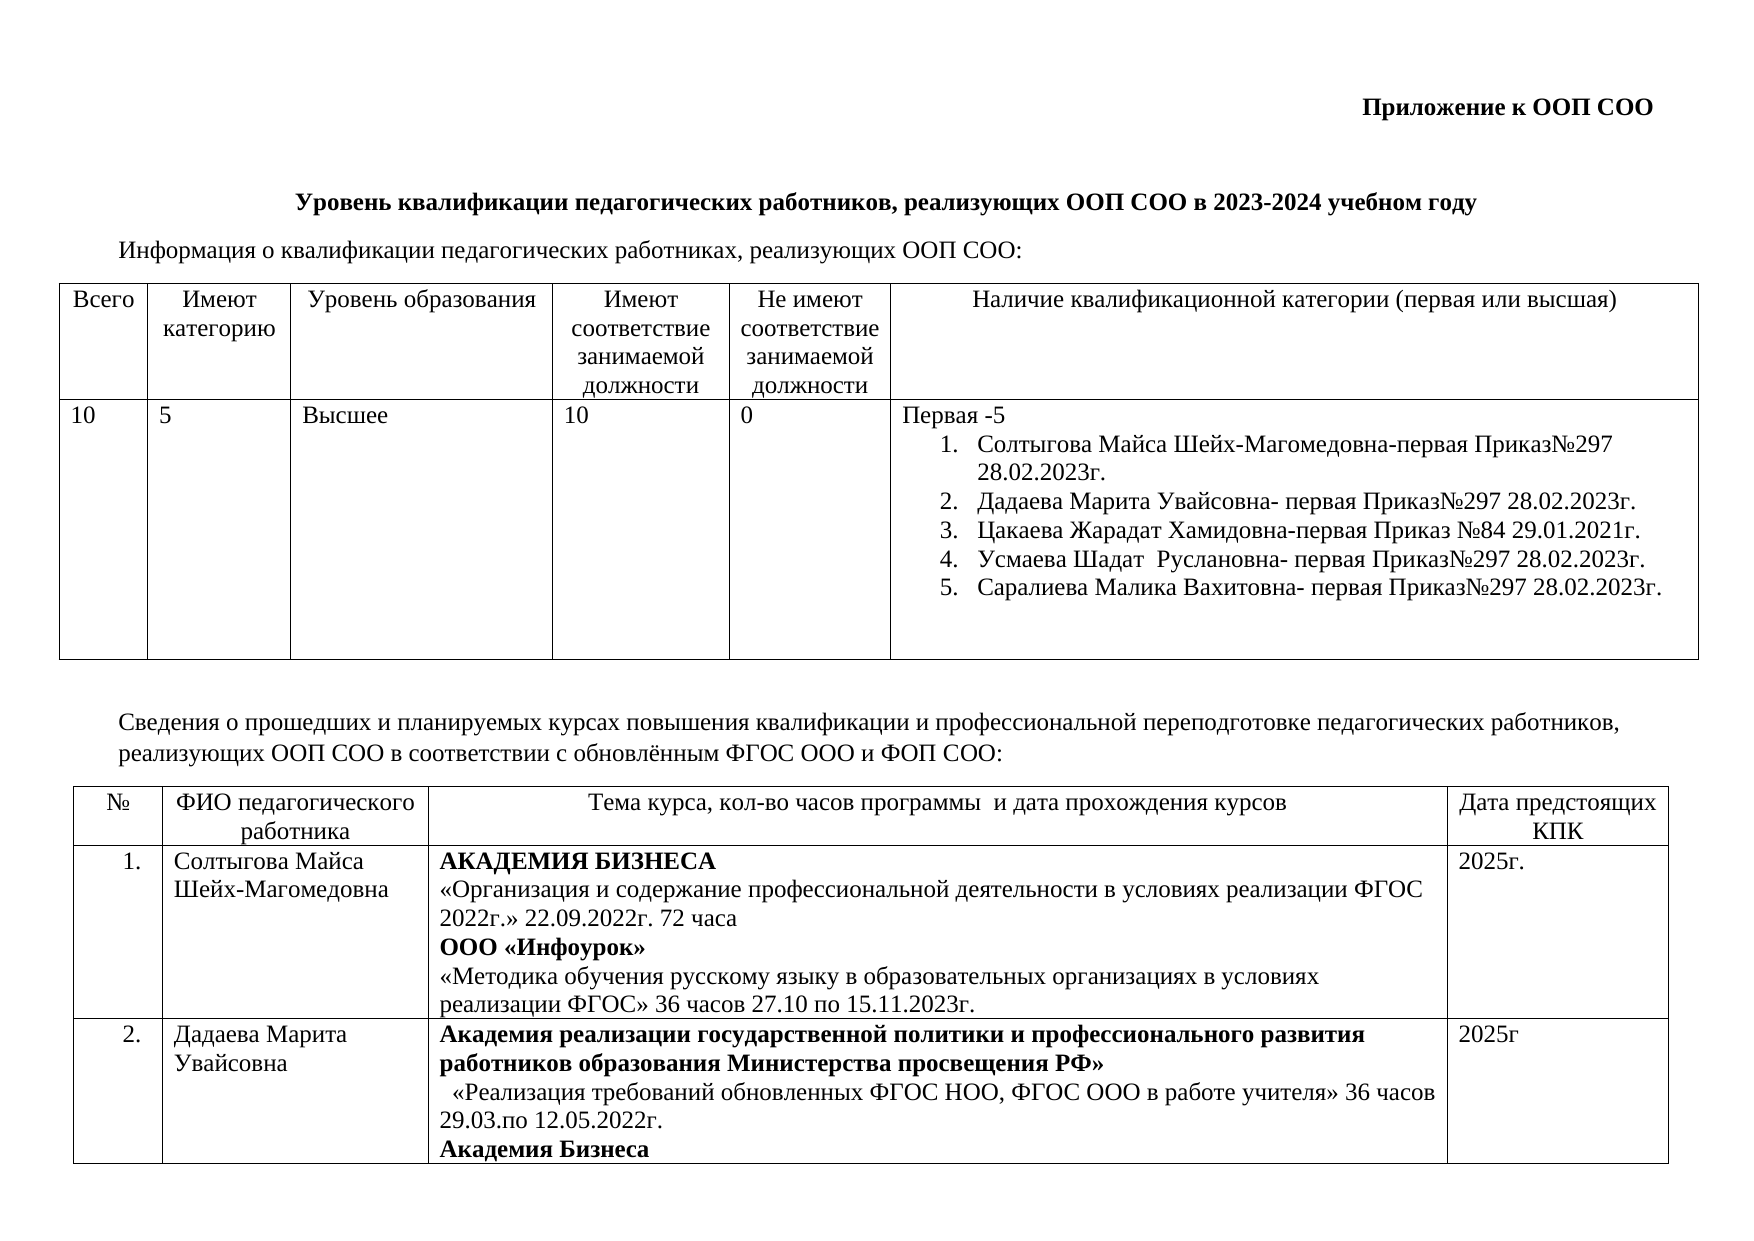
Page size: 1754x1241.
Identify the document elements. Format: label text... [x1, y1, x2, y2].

table_cell АКАДЕМИЯ БИЗНЕСА «Организация и содержание профессиональной деятельности в условиях реализации ФГОС 2022г.» 22.09.2022г. 72 часа ООО «Инфоурок» «Методика обучения русскому языку в образовательных организациях в условиях реализации ФГОС» 36 часов 27.10 по 15.11.2023г. [429, 846, 1447, 1018]
table_cell Солтыгова Майса Шейх-Магомедовна [163, 846, 428, 1018]
table_cell 2025г. [1448, 846, 1668, 1018]
text Приложение к ООП СОО [118, 92, 1654, 121]
table_header № [74, 787, 162, 845]
table_header Не имеют соответствие занимаемой должности [730, 284, 890, 399]
table_cell 10 [553, 400, 729, 659]
text Уровень квалификации педагогических работников, реализующих ООП СОО в 2023-2024 учебном году [118, 187, 1654, 216]
table_cell 10 [60, 400, 147, 659]
table_header Всего [60, 284, 147, 399]
text Информация о квалификации педагогических работниках, реализующих ООП СОО: [118, 235, 1654, 264]
table_header Имеют соответствие занимаемой должности [553, 284, 729, 399]
table_cell Высшее [291, 400, 552, 659]
table_header Имеют категорию [148, 284, 290, 399]
table_cell [74, 846, 162, 1018]
table_header Тема курса, кол-во часов программы и дата прохождения курсов [429, 787, 1447, 845]
table_cell [74, 1019, 162, 1163]
table_cell 2025г [1448, 1019, 1668, 1163]
table_cell 0 [730, 400, 890, 659]
table_header Уровень образования [291, 284, 552, 399]
table_header ФИО педагогического работника [163, 787, 428, 845]
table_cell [429, 1019, 1447, 1163]
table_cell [163, 1019, 428, 1163]
table_header Наличие квалификационной категории (первая или высшая) [891, 284, 1698, 399]
text Сведения о прошедших и планируемых курсах повышения квалификации и профессиональной переподготовке педагогических работников, реализующих ООП СОО в соответствии с обновлённым ФГОС ООО и ФОП СОО: [118, 707, 1654, 767]
table_header Дата предстоящих КПК [1448, 787, 1668, 845]
table_cell 5 [148, 400, 290, 659]
table_cell Первая -5 Солтыгова Майса Шейх-Магомедовна-первая Приказ№297 28.02.2023г. Дадаева Марита Увайсовна- первая Приказ№297 28.02.2023г. Цакаева Жарадат Хамидовна-первая Приказ №84 29.01.2021г. Усмаева Шадат Руслановна- первая Приказ№297 28.02.2023г. Саралиева Малика Вахитовна- первая Приказ№297 28.02.2023г. [891, 400, 1698, 659]
